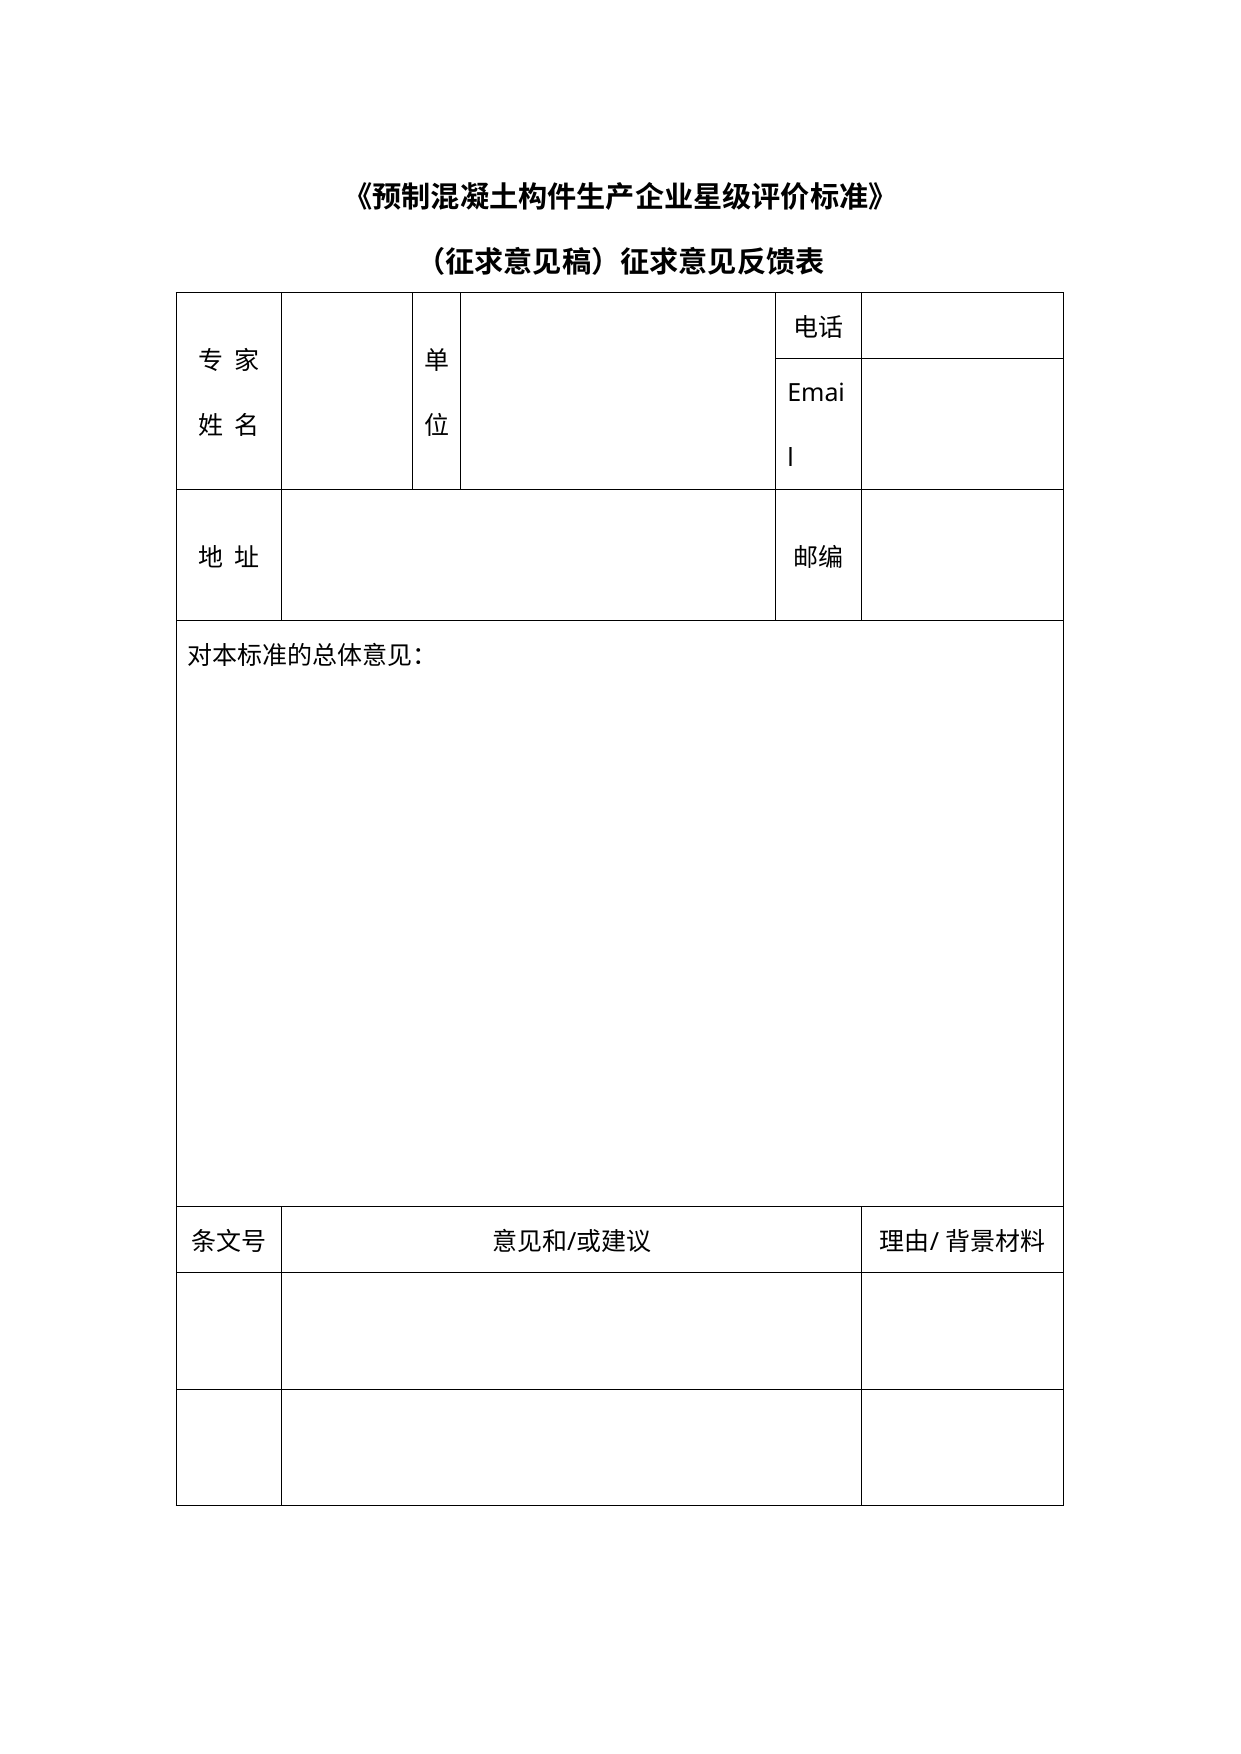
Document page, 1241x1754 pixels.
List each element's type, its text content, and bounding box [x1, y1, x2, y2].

table_cell [862, 1273, 1063, 1389]
table_cell [862, 490, 1063, 620]
table_header 电话 [776, 293, 861, 358]
table_cell [282, 490, 775, 620]
text （征求意见稿）征求意见反馈表 [187, 227, 1053, 292]
table_header 单位 [413, 293, 460, 489]
table_header 专 家 姓 名 [177, 293, 281, 489]
table_header [282, 293, 412, 489]
table_cell [177, 1390, 281, 1505]
table_cell [862, 359, 1063, 489]
table_cell 意见和/或建议 [282, 1207, 861, 1272]
table_cell [282, 1273, 861, 1389]
table_header [862, 293, 1063, 358]
table_cell [862, 1390, 1063, 1505]
table_cell [177, 1273, 281, 1389]
table_cell 地 址 [177, 490, 281, 620]
table_cell 对本标准的总体意见： [177, 621, 1063, 1206]
table_cell 邮编 [776, 490, 861, 620]
table_cell 条文号 [177, 1207, 281, 1272]
table_cell [282, 1390, 861, 1505]
table_cell Email [776, 359, 861, 489]
table_cell 理由/ 背景材料 [862, 1207, 1063, 1272]
text 《预制混凝土构件生产企业星级评价标准》 [187, 162, 1053, 227]
table_header [461, 293, 775, 489]
